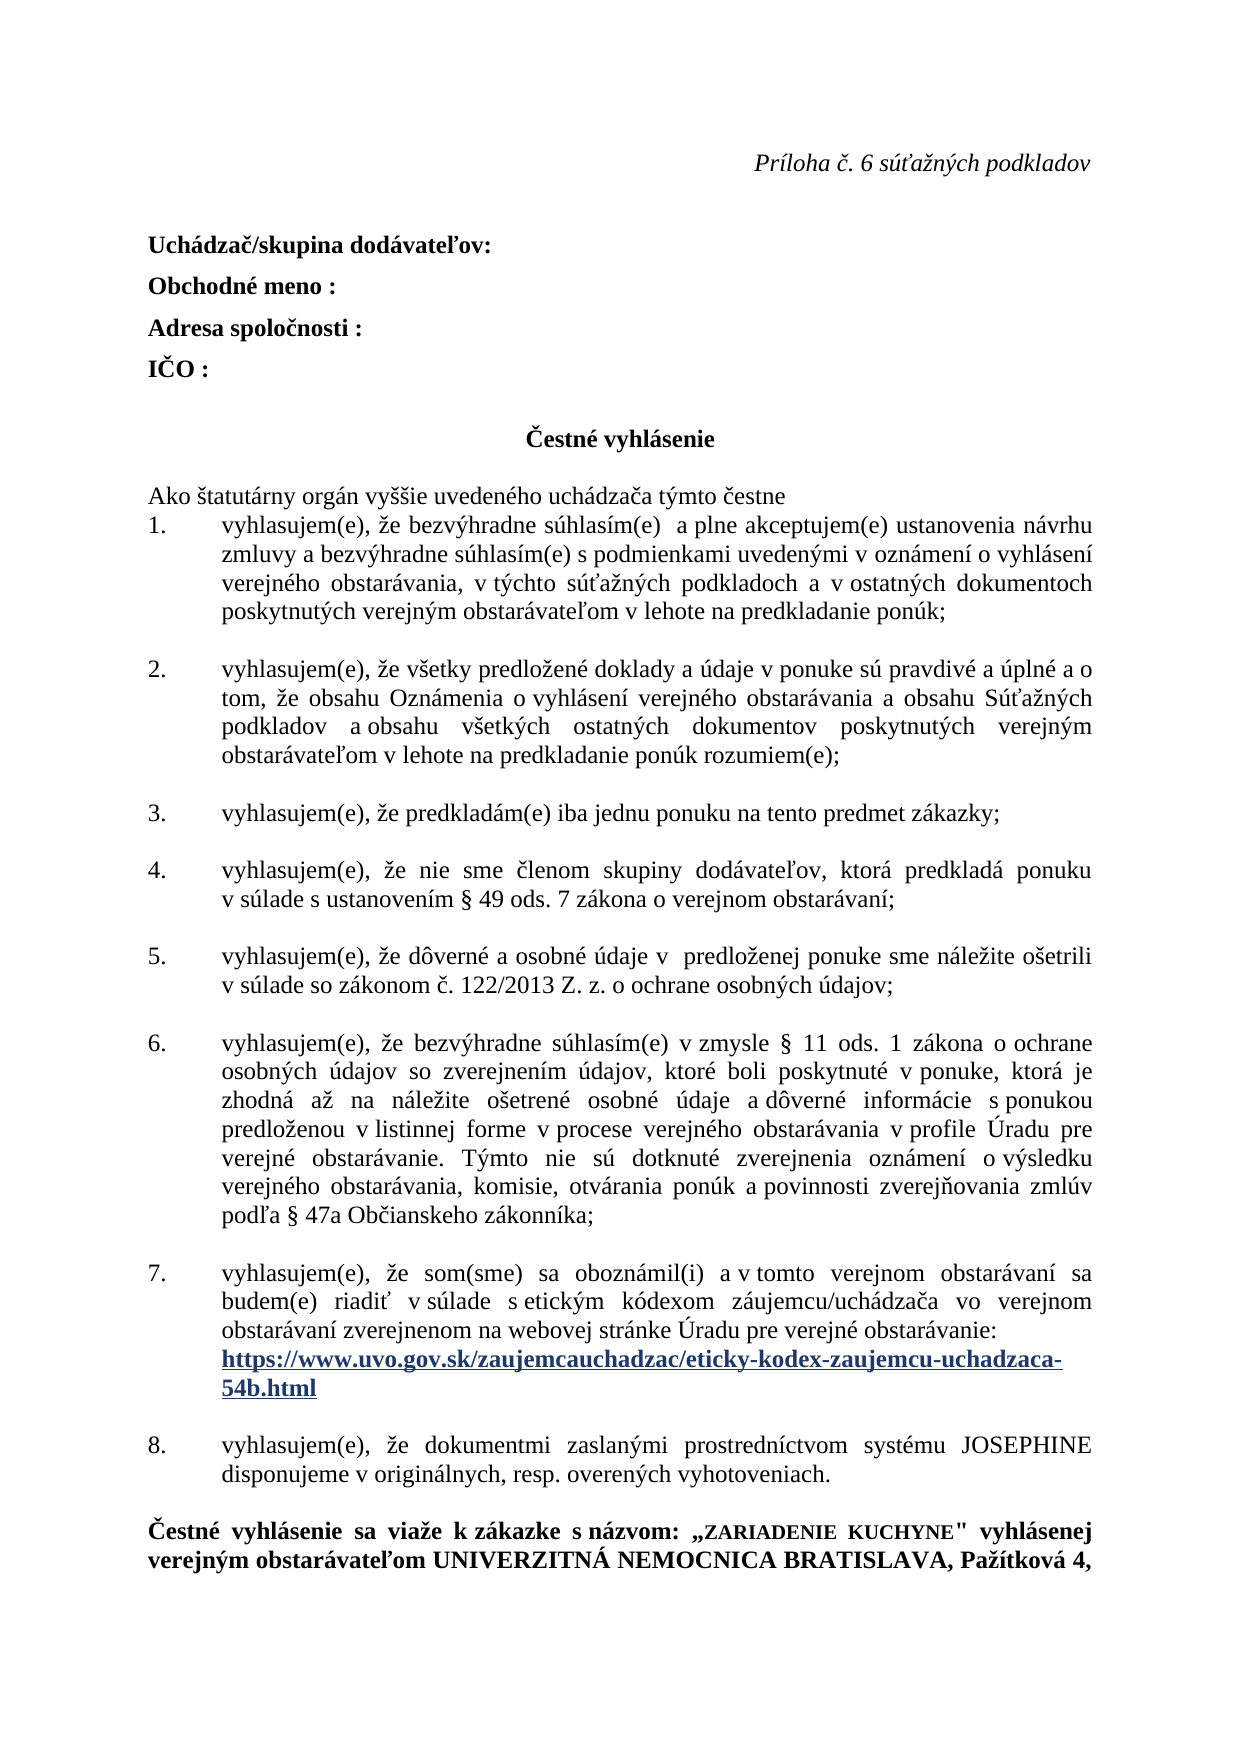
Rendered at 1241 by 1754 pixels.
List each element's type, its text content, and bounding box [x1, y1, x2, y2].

list vyhlasujem(e), že bezvýhradne súhlasím(e) v zmysle § 11 ods. 1 zákona o ochrane osobných údajov so zverejnením údajov, ktoré boli poskytnuté v ponuke, ktorá je zhodná až na náležite ošetrené osobné údaje a dôverné informácie s ponukou predloženou v listinnej forme v procese verejného obstarávania v profile Úradu pre verejné obstarávanie. Týmto nie sú dotknuté zverejnenia oznámení o výsledku verejného obstarávania, komisie, otvárania ponúk a povinnosti zverejňovania zmlúv podľa § 47a Občianskeho zákonníka; [148, 1028, 1093, 1229]
list vyhlasujem(e), že predkladám(e) iba jednu ponuku na tento predmet zákazky; [148, 798, 1093, 826]
text Ako štatutárny orgán vyššie uvedeného uchádzača týmto čestne [148, 481, 1093, 510]
text Uchádzač/skupina dodávateľov: [148, 230, 1093, 259]
list vyhlasujem(e), že dokumentmi zaslanými prostredníctvom systému JOSEPHINE disponujeme v originálnych, resp. overených vyhotoveniach. [148, 1430, 1093, 1488]
text Obchodné meno : [148, 271, 1093, 300]
text Čestné vyhlásenie [148, 424, 1093, 453]
list vyhlasujem(e), že nie sme členom skupiny dodávateľov, ktorá predkladá ponuku v súlade s ustanovením § 49 ods. 7 zákona o verejnom obstarávaní; [148, 855, 1093, 913]
text IČO : [148, 354, 1093, 383]
list vyhlasujem(e), že bezvýhradne súhlasím(e) a plne akceptujem(e) ustanovenia návrhu zmluvy a bezvýhradne súhlasím(e) s podmienkami uvedenými v oznámení o vyhlásení verejného obstarávania, v týchto súťažných podkladoch a v ostatných dokumentoch poskytnutých verejným obstarávateľom v lehote na predkladanie ponúk; [148, 510, 1093, 625]
text Adresa spoločnosti : [148, 313, 1093, 341]
list vyhlasujem(e), že dôverné a osobné údaje v predloženej ponuke sme náležite ošetrili v súlade so zákonom č. 122/2013 Z. z. o ochrane osobných údajov; [148, 941, 1093, 999]
list vyhlasujem(e), že som(sme) sa oboznámil(i) a v tomto verejnom obstarávaní sa budem(e) riadiť v súlade s etickým kódexom záujemcu/uchádzača vo verejnom obstarávaní zverejnenom na webovej stránke Úradu pre verejné obstarávanie: [148, 1258, 1093, 1344]
subtitle Príloha č. 6 súťažných podkladov [148, 148, 1093, 176]
list vyhlasujem(e), že všetky predložené doklady a údaje v ponuke sú pravdivé a úplné a o tom, že obsahu Oznámenia o vyhlásení verejného obstarávania a obsahu Súťažných podkladov a obsahu všetkých ostatných dokumentov poskytnutých verejným obstarávateľom v lehote na predkladanie ponúk rozumiem(e); [148, 654, 1093, 769]
text https://www.uvo.gov.sk/zaujemcauchadzac/eticky-kodex-zaujemcu-uchadzaca-54b.html [221, 1344, 1093, 1401]
